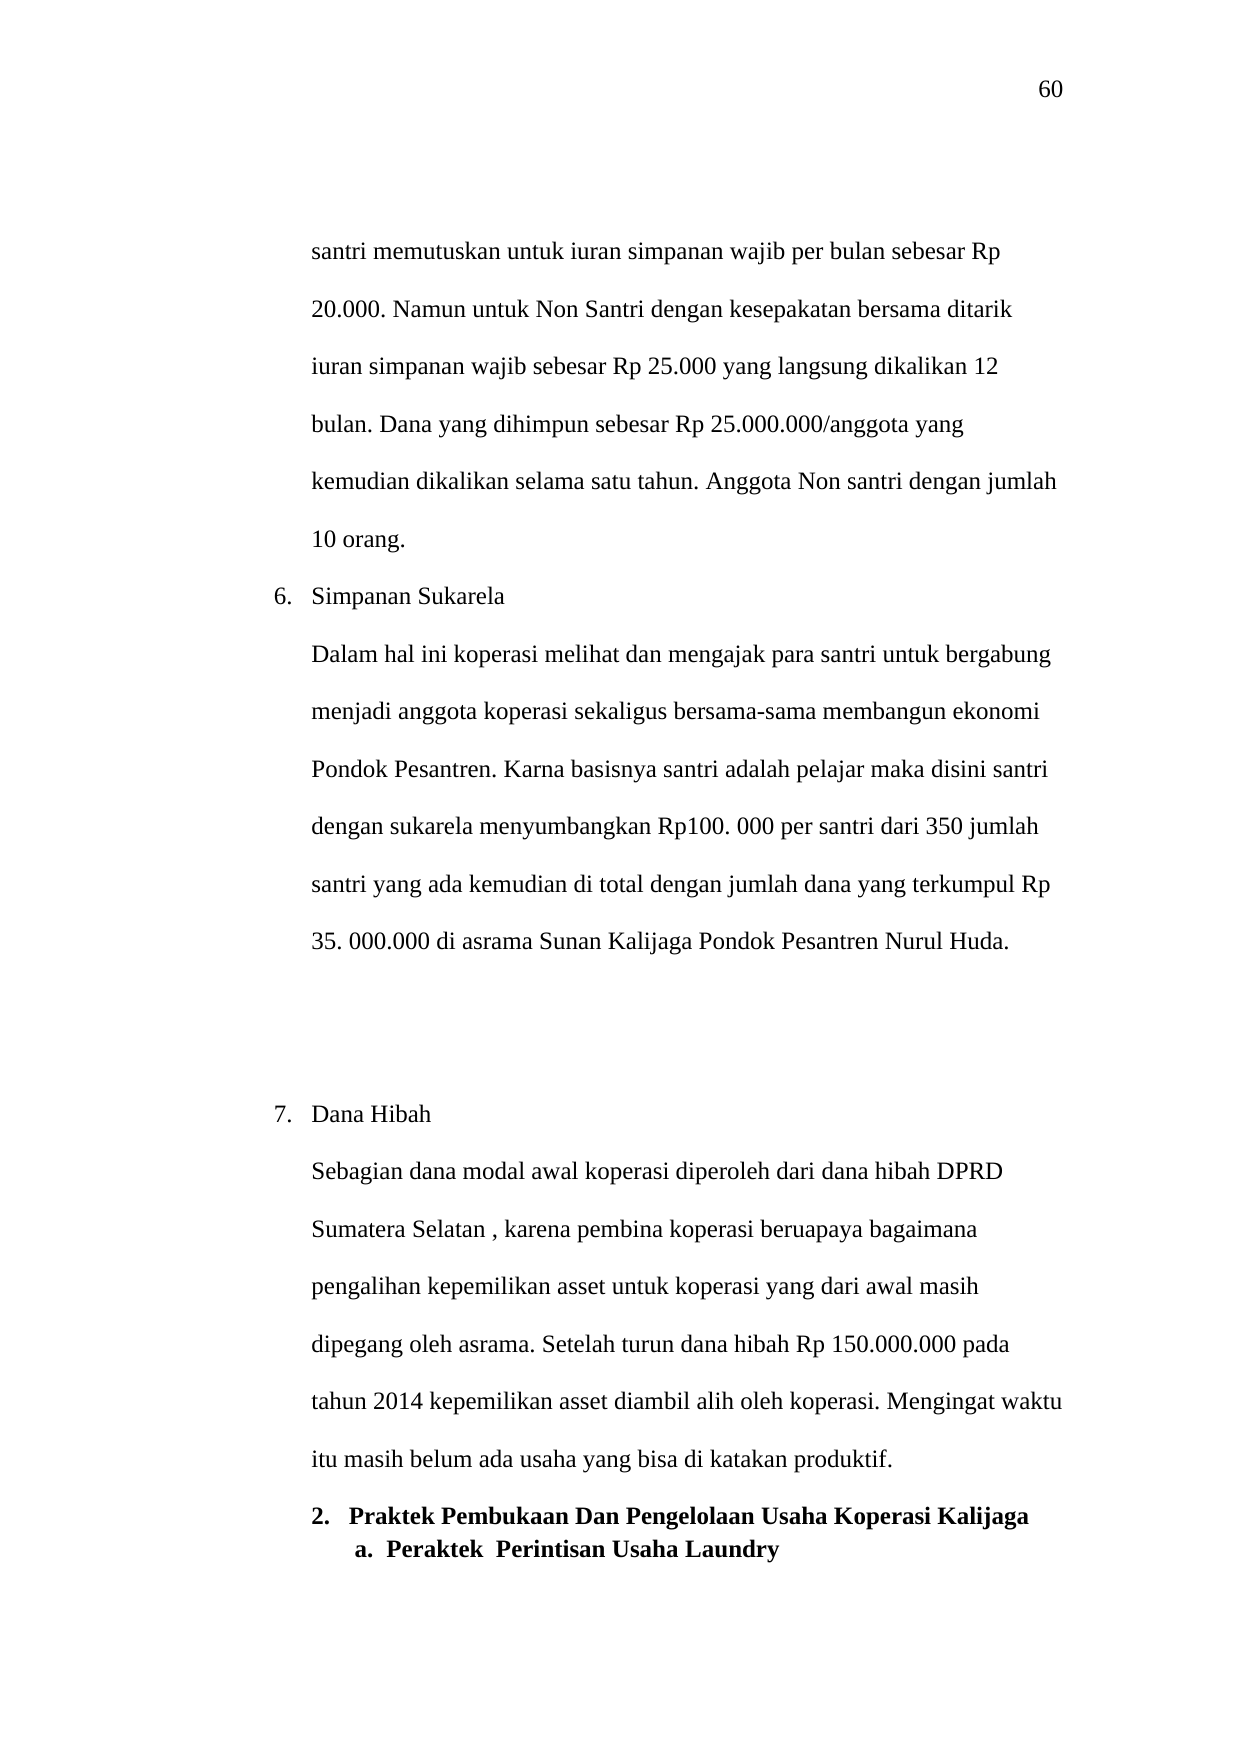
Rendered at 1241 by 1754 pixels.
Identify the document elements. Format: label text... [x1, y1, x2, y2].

list Dalam hal ini koperasi melihat dan mengajak para santri untuk bergabung menjadi anggota koperasi sekaligus bersama-sama membangun ekonomi Pondok Pesantren. Karna basisnya santri adalah pelajar maka disini santri dengan sukarela menyumbangkan Rp100. 000 per santri dari 350 jumlah santri yang ada kemudian di total dengan jumlah dana yang terkumpul Rp 35. 000.000 di asrama Sunan Kalijaga Pondok Pesantren Nurul Huda. [311, 639, 1063, 955]
list Dana Hibah [274, 1099, 1063, 1127]
list Sebagian dana modal awal koperasi diperoleh dari dana hibah DPRD Sumatera Selatan , karena pembina koperasi beruapaya bagaimana pengalihan kepemilikan asset untuk koperasi yang dari awal masih dipegang oleh asrama. Setelah turun dana hibah Rp 150.000.000 pada tahun 2014 kepemilikan asset diambil alih oleh koperasi. Mengingat waktu itu masih belum ada usaha yang bisa di katakan produktif. [311, 1156, 1063, 1472]
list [311, 236, 1063, 552]
list Praktek Pembukaan Dan Pengelolaan Usaha Koperasi Kalijaga [311, 1501, 1063, 1530]
list Simpanan Sukarela [274, 581, 1063, 610]
list Peraktek Perintisan Usaha Laundry [354, 1534, 1063, 1563]
